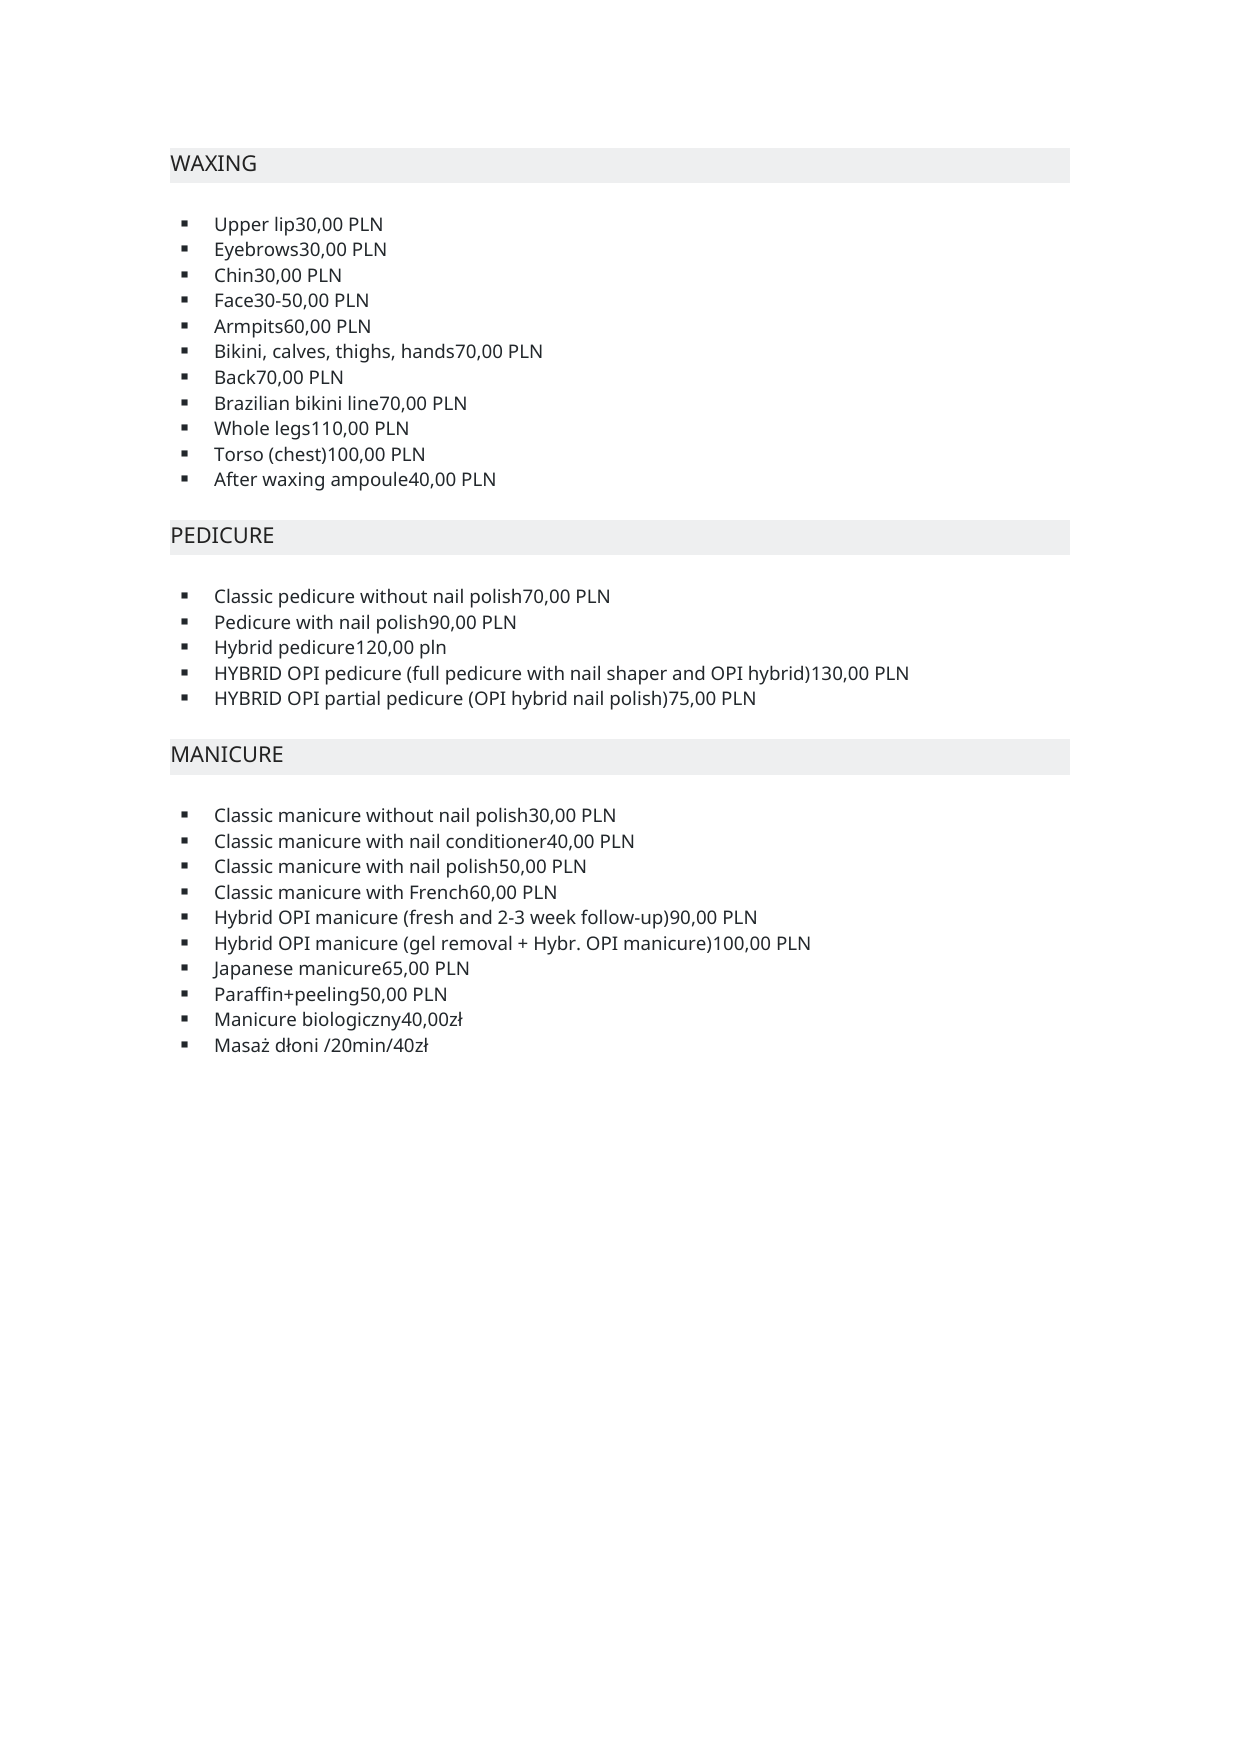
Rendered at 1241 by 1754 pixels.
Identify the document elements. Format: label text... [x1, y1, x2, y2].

list Chin30,00 PLN [179, 262, 1101, 288]
list Face30-50,00 PLN [179, 288, 1101, 313]
list Whole legs110,00 PLN [179, 415, 1101, 441]
list HYBRID OPI pedicure (full pedicure with nail shaper and OPI hybrid)130,00 PLN [179, 660, 1101, 686]
list Paraffin+peeling50,00 PLN [179, 981, 1101, 1007]
list Pedicure with nail polish90,00 PLN [179, 609, 1101, 634]
text PEDICURE [170, 520, 1070, 554]
list Hybrid pedicure120,00 pln [179, 634, 1101, 660]
list Armpits60,00 PLN [179, 313, 1101, 339]
list Eyebrows30,00 PLN [179, 237, 1101, 262]
list Hybrid OPI manicure (fresh and 2-3 week follow-up)90,00 PLN [179, 905, 1101, 930]
list Classic manicure without nail polish30,00 PLN [179, 803, 1101, 828]
list Upper lip30,00 PLN [179, 211, 1101, 237]
list Japanese manicure65,00 PLN [179, 956, 1101, 981]
list Brazilian bikini line70,00 PLN [179, 390, 1101, 415]
list Hybrid OPI manicure (gel removal + Hybr. OPI manicure)100,00 PLN [179, 930, 1101, 956]
list Manicure biologiczny40,00zł [179, 1007, 1101, 1032]
text WAXING [170, 148, 1070, 182]
list Bikini, calves, thighs, hands70,00 PLN [179, 339, 1101, 364]
list HYBRID OPI partial pedicure (OPI hybrid nail polish)75,00 PLN [179, 686, 1101, 711]
list Classic pedicure without nail polish70,00 PLN [179, 583, 1101, 609]
list Classic manicure with nail conditioner40,00 PLN [179, 828, 1101, 854]
text MANICURE [170, 739, 1070, 773]
list Torso (chest)100,00 PLN [179, 441, 1101, 466]
list Masaż dłoni /20min/40zł [179, 1032, 1101, 1058]
list After waxing ampoule40,00 PLN [179, 466, 1101, 492]
list Classic manicure with nail polish50,00 PLN [179, 854, 1101, 879]
list Classic manicure with French60,00 PLN [179, 879, 1101, 905]
list Back70,00 PLN [179, 364, 1101, 390]
